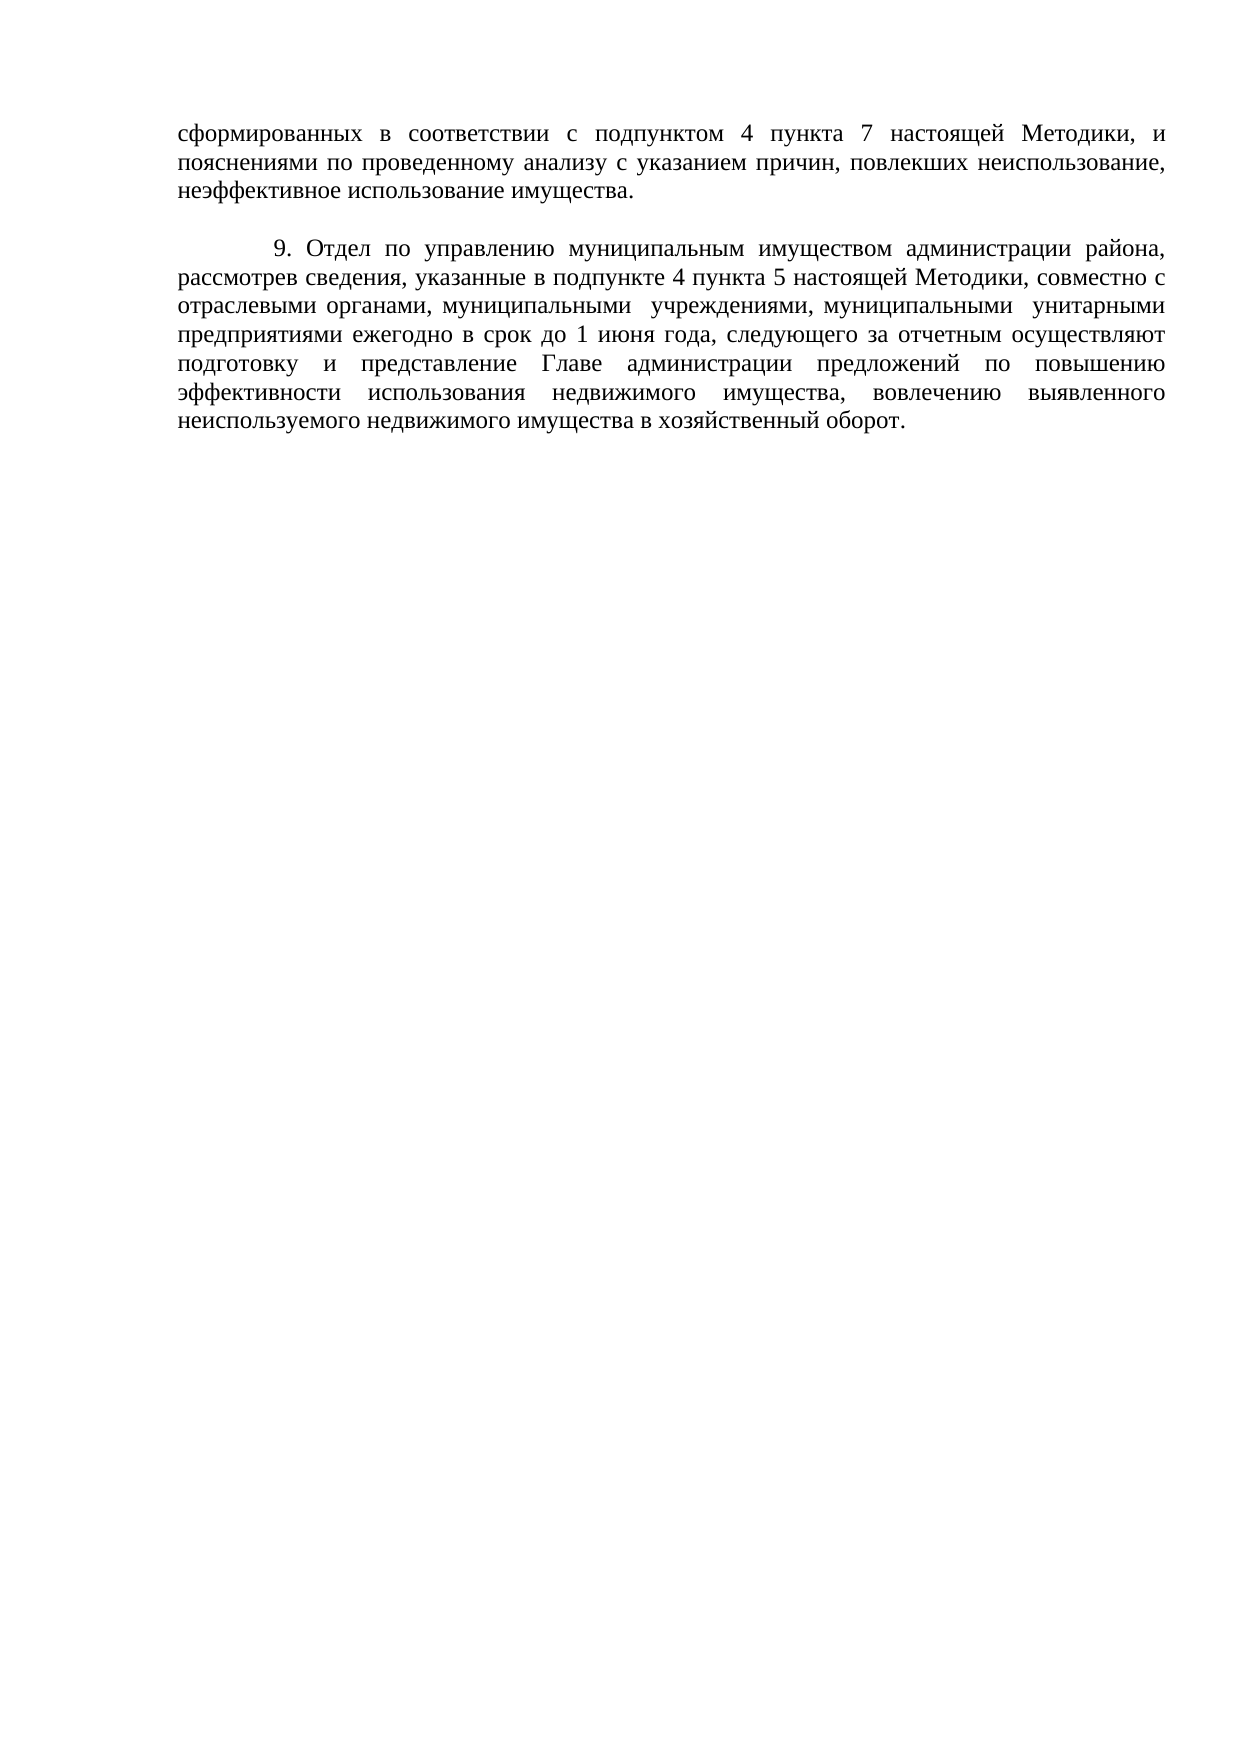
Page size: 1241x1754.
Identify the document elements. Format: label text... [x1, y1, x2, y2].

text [177, 118, 1166, 204]
text 9. Отдел по управлению муниципальным имуществом администрации района, рассмотрев сведения, указанные в подпункте 4 пункта 5 настоящей Методики, совместно с отраслевыми органами, муниципальными учреждениями, муниципальными унитарными предприятиями ежегодно в срок до 1 июня года, следующего за отчетным осуществляют подготовку и представление Главе администрации предложений по повышению эффективности использования недвижимого имущества, вовлечению выявленного неиспользуемого недвижимого имущества в хозяйственный оборот. [177, 233, 1166, 434]
